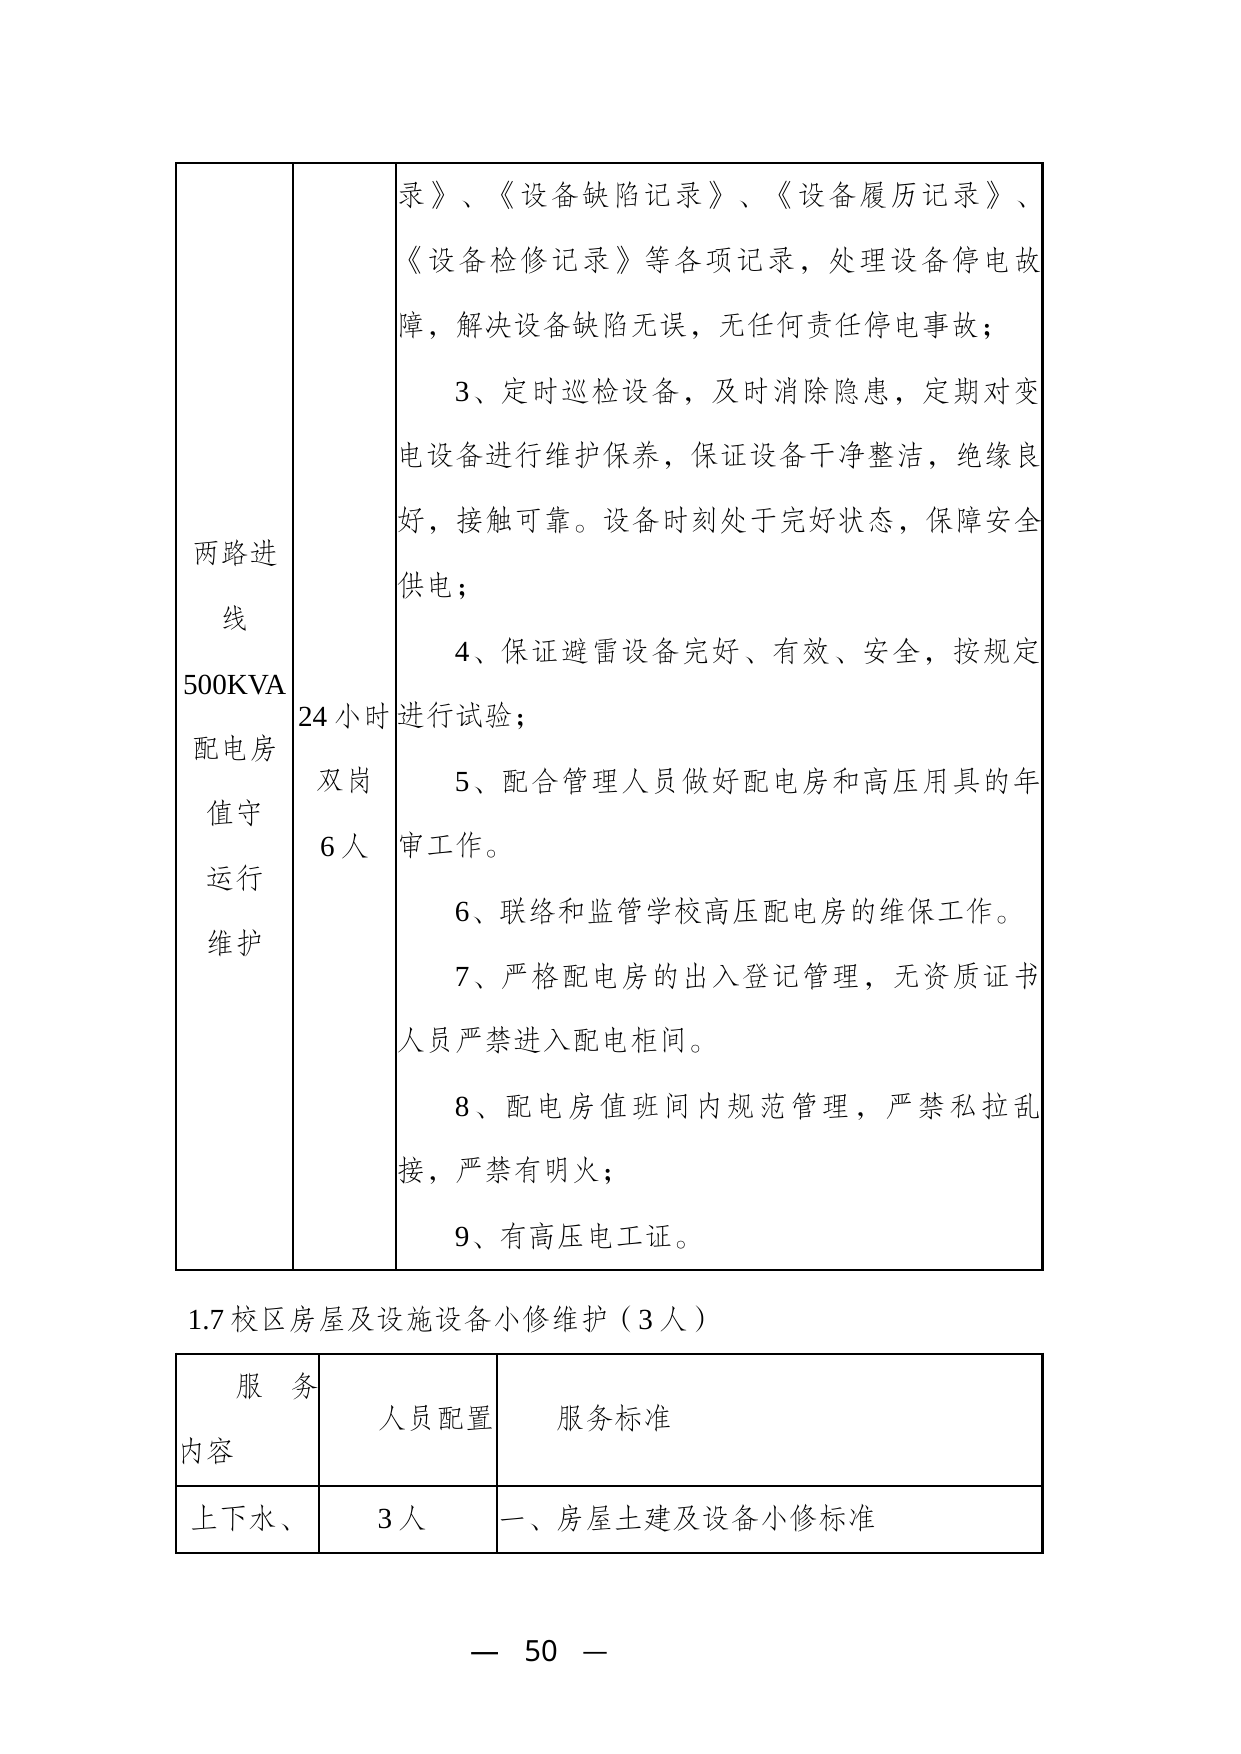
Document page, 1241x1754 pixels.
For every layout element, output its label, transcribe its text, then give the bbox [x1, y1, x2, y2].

table_header 人员配置 [320, 1355, 496, 1484]
table_cell 上下水、电气线路及设施、卫生设备等 [177, 1487, 318, 1552]
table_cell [498, 1487, 1041, 1552]
table_header 服务内容 [177, 1355, 318, 1484]
table_header 服务标准 [498, 1355, 1041, 1484]
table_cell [397, 164, 1041, 1269]
table_cell 24小时 双岗 6人 [294, 164, 395, 1269]
table_cell 3人 周一至周日 白天 [320, 1487, 496, 1552]
text 1.7校区房屋及设施设备小修维护（3人） [187, 1287, 1053, 1352]
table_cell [177, 164, 292, 1269]
